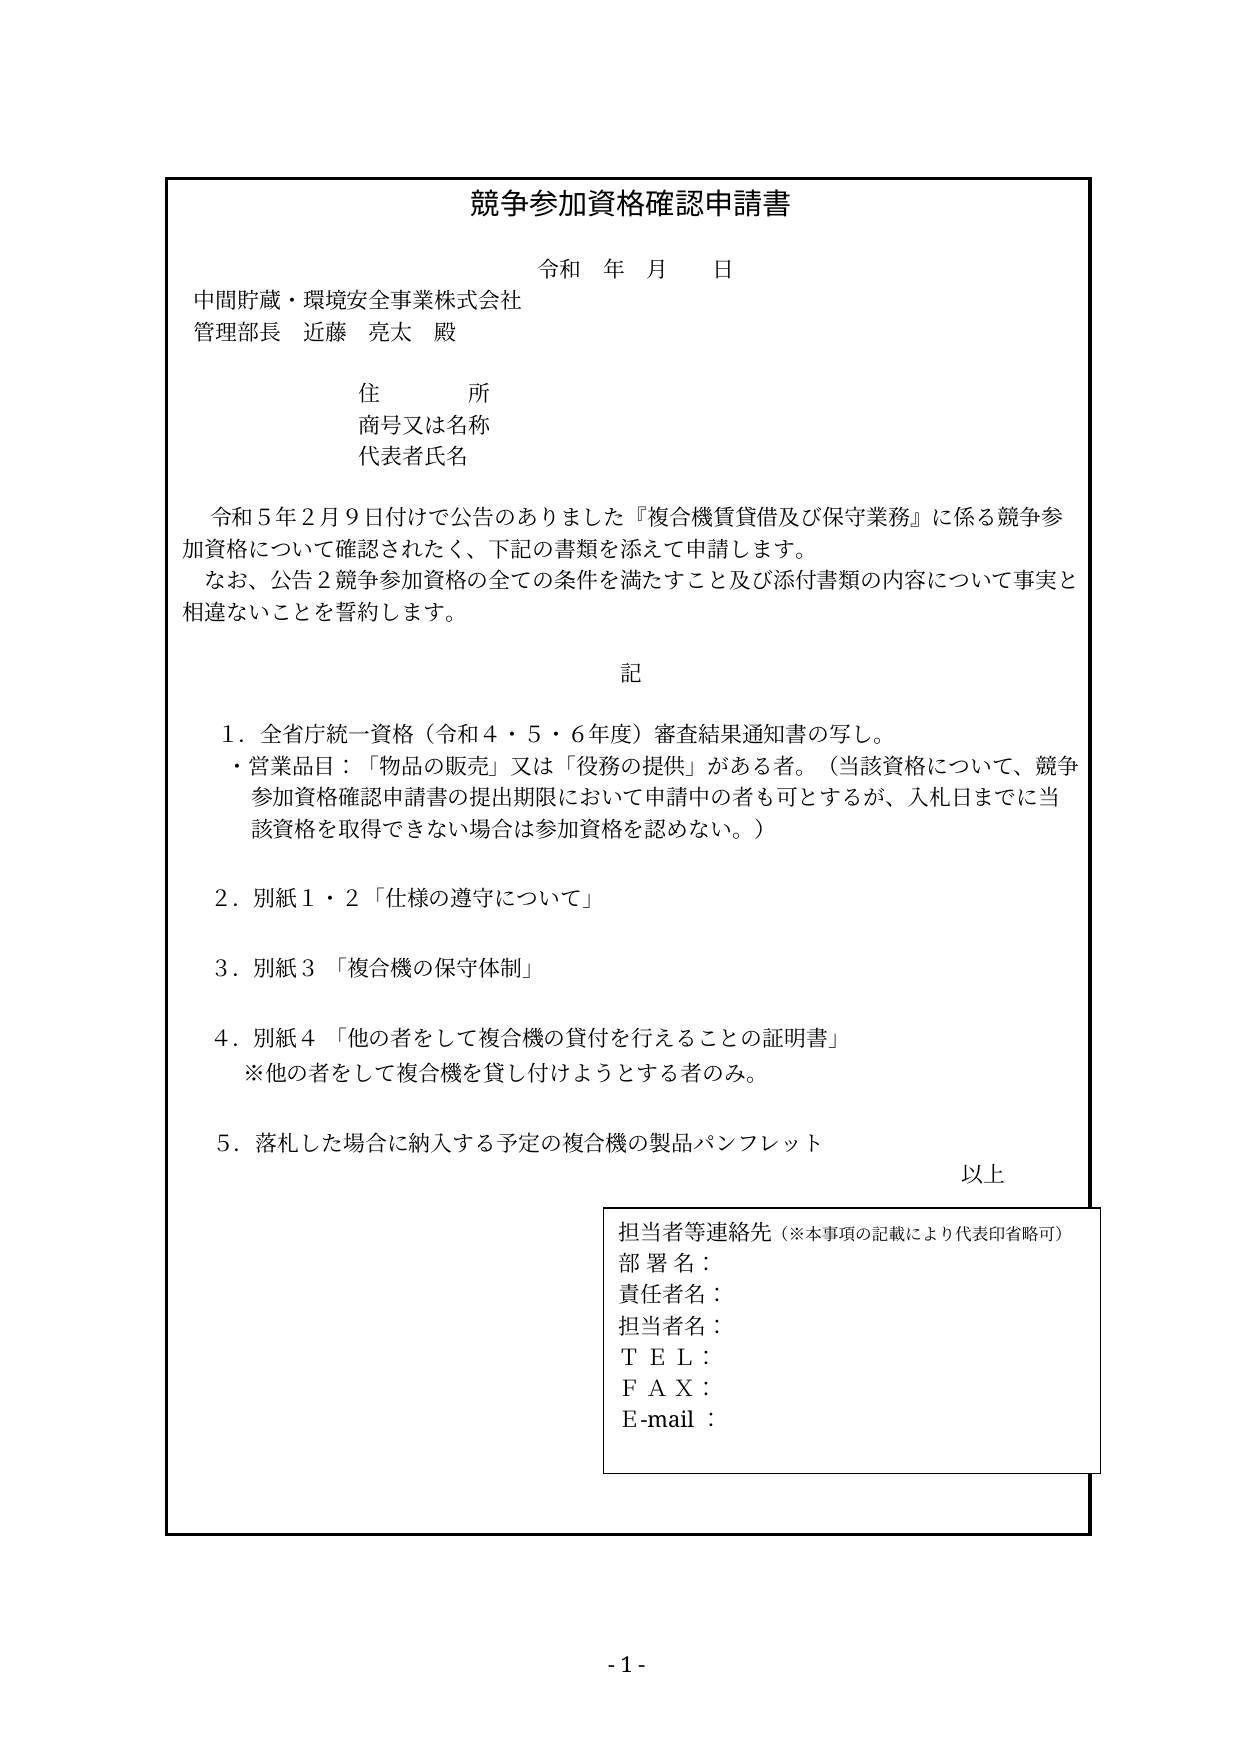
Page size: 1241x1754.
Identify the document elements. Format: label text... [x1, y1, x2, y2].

table_header 競争参加資格確認申請書 令和 年 月 日 中間貯蔵・環境安全事業株式会社 管理部長 近藤 亮太 殿 住 所 商号又は名称 代表者氏名 令和５年２月９日付けで公告のありました『複合機賃貸借及び保守業務』に係る競争参加資格について確認されたく、下記の書類を添えて申請します。 なお、公告２競争参加資格の全ての条件を満たすこと及び添付書類の内容について事実と相違ないことを誓約します。 記 １．全省庁統一資格（令和４・５・６年度）審査結果通知書の写し。 ・営業品目：「物品の販売」又は「役務の提供」がある者。（当該資格について、競争参加資格確認申請書の提出期限において申請中の者も可とするが、入札日までに当該資格を取得できない場合は参加資格を認めない。） ２．別紙１・２「仕様の遵守について」 ３．別紙３ 「複合機の保守体制」 ４．別紙４ 「他の者をして複合機の貸付を行えることの証明書」 ※他の者をして複合機を貸し付けようとする者のみ。 ５．落札した場合に納入する予定の複合機の製品パンフレット 以上 [168, 180, 1088, 1533]
